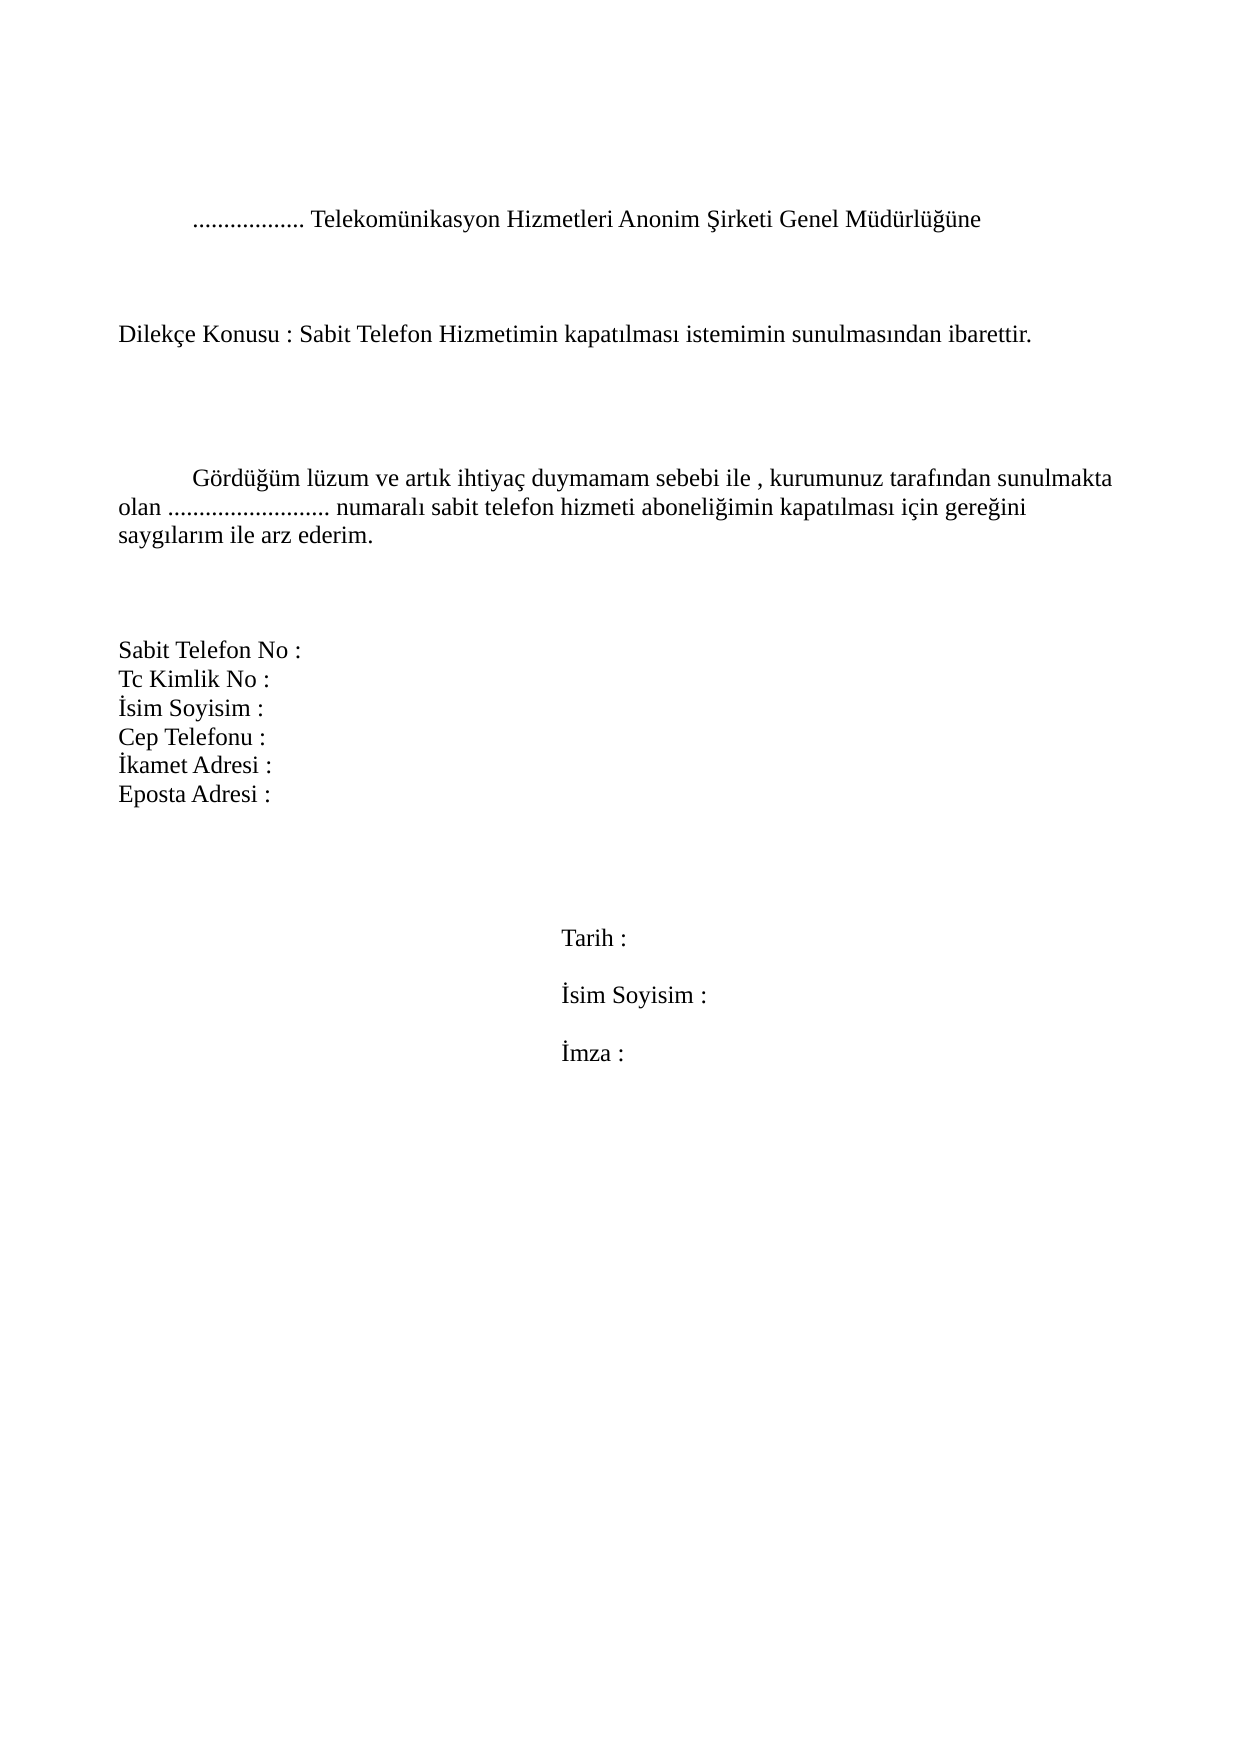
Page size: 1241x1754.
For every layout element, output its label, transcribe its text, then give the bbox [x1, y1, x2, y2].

text İkamet Adresi : [118, 751, 1122, 779]
text Sabit Telefon No : [118, 636, 1122, 664]
text İmza : [118, 1038, 1122, 1067]
text .................. Telekomünikasyon Hizmetleri Anonim Şirketi Genel Müdürlüğüne [118, 204, 1122, 233]
text Tc Kimlik No : [118, 664, 1122, 693]
text Cep Telefonu : [118, 722, 1122, 751]
text Eposta Adresi : [118, 779, 1122, 808]
text Dilekçe Konusu : Sabit Telefon Hizmetimin kapatılması istemimin sunulmasından ibarettir. [118, 319, 1122, 348]
text Gördüğüm lüzum ve artık ihtiyaç duymamam sebebi ile , kurumunuz tarafından sunulmakta olan .......................... numaralı sabit telefon hizmeti aboneliğimin kapatılması için gereğini saygılarım ile arz ederim. [118, 463, 1122, 549]
text İsim Soyisim : [118, 981, 1122, 1009]
text Tarih : [118, 923, 1122, 952]
text İsim Soyisim : [118, 693, 1122, 722]
